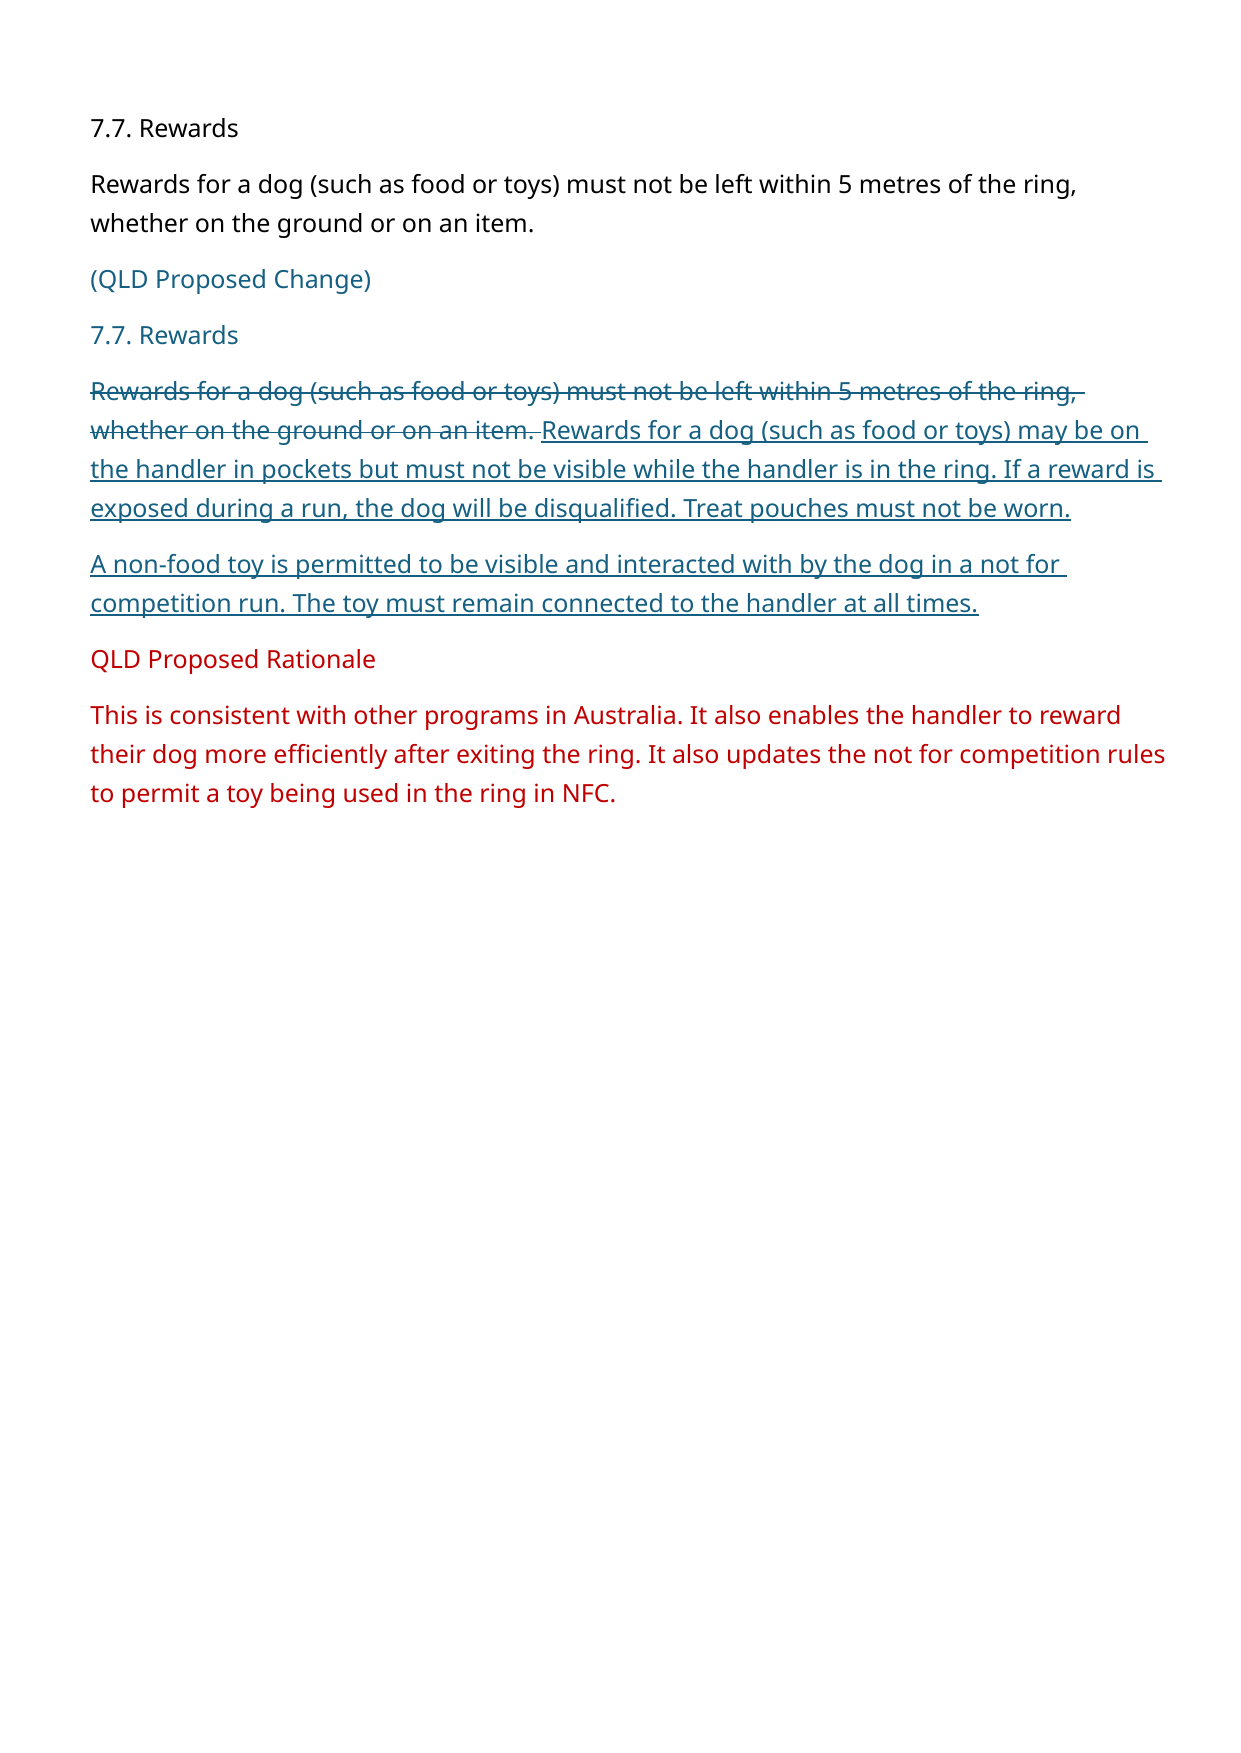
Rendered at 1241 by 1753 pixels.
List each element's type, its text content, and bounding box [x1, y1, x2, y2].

text 7.7. Rewards [90, 111, 1175, 145]
text This is consistent with other programs in Australia. It also enables the handler to reward their dog more efficiently after exiting the ring. It also updates the not for competition rules to permit a toy being used in the ring in NFC. [90, 697, 1175, 810]
text (QLD Proposed Change) [90, 262, 1175, 296]
text QLD Proposed Rationale [90, 642, 1175, 676]
text A non-food toy is permitted to be visible and interacted with by the dog in a not for competition run. The toy must remain connected to the handler at all times. [90, 547, 1175, 620]
text Rewards for a dog (such as food or toys) must not be left within 5 metres of the ring, whether on the ground or on an item. Rewards for a dog (such as food or toys) may be on the handler in pockets but must not be visible while the handler is in the ring. If a reward is exposed during a run, the dog will be disqualified. Treat pouches must not be worn. [90, 373, 1175, 525]
text 7.7. Rewards [90, 317, 1175, 351]
text Rewards for a dog (such as food or toys) must not be left within 5 metres of the ring, whether on the ground or on an item. [90, 167, 1175, 240]
